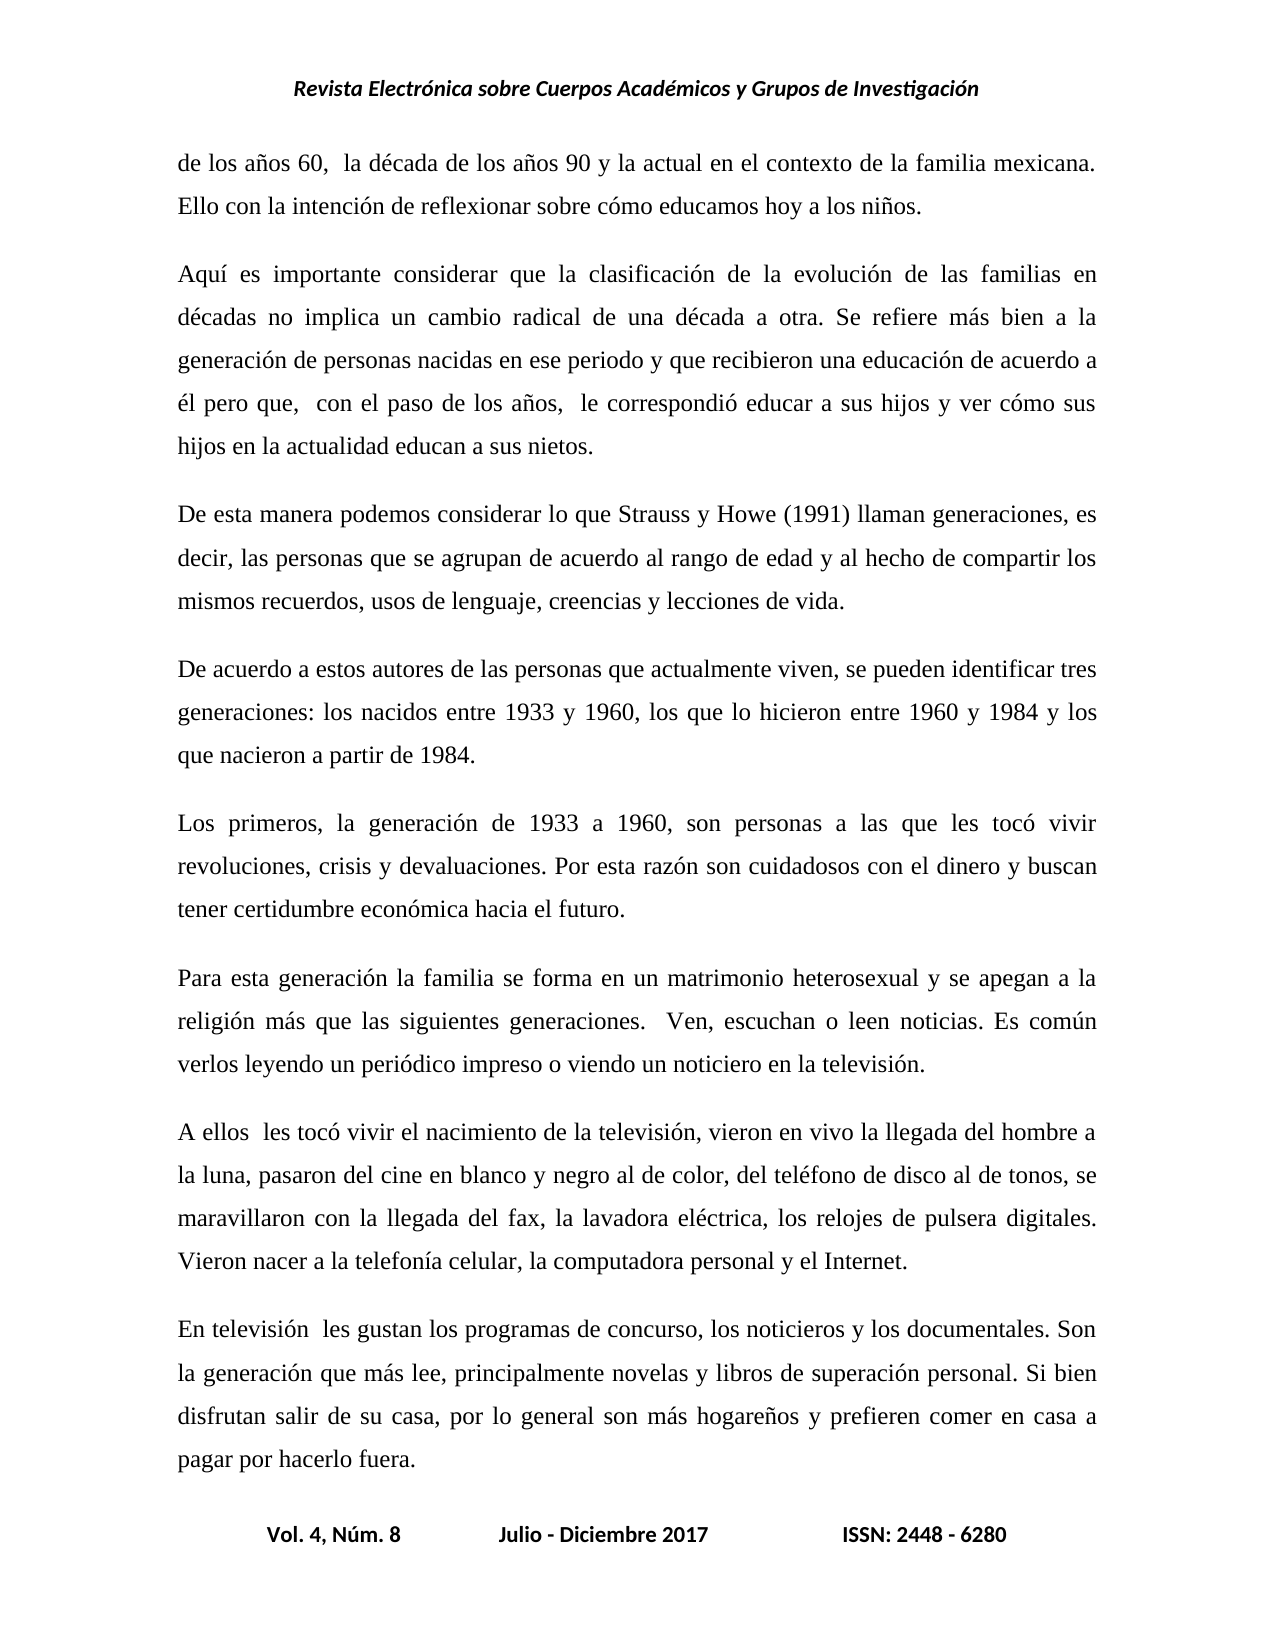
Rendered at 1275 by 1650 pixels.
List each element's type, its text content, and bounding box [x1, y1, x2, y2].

text De esta manera podemos considerar lo que Strauss y Howe (1991) llaman generaciones, es decir, las personas que se agrupan de acuerdo al rango de edad y al hecho de compartir los mismos recuerdos, usos de lenguaje, creencias y lecciones de vida. [177, 499, 1098, 614]
text Aquí es importante considerar que la clasificación de la evolución de las familias en décadas no implica un cambio radical de una década a otra. Se refiere más bien a la generación de personas nacidas en ese periodo y que recibieron una educación de acuerdo a él pero que, con el paso de los años, le correspondió educar a sus hijos y ver cómo sus hijos en la actualidad educan a sus nietos. [177, 259, 1098, 460]
text A ellos les tocó vivir el nacimiento de la televisión, vieron en vivo la llegada del hombre a la luna, pasaron del cine en blanco y negro al de color, del teléfono de disco al de tonos, se maravillaron con la llegada del fax, la lavadora eléctrica, los relojes de pulsera digitales. Vieron nacer a la telefonía celular, la computadora personal y el Internet. [177, 1117, 1098, 1275]
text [177, 148, 1098, 219]
text De acuerdo a estos autores de las personas que actualmente viven, se pueden identificar tres generaciones: los nacidos entre 1933 y 1960, los que lo hicieron entre 1960 y 1984 y los que nacieron a partir de 1984. [177, 654, 1098, 769]
text Los primeros, la generación de 1933 a 1960, son personas a las que les tocó vivir revoluciones, crisis y devaluaciones. Por esta razón son cuidadosos con el dinero y buscan tener certidumbre económica hacia el futuro. [177, 808, 1098, 923]
text Para esta generación la familia se forma en un matrimonio heterosexual y se apegan a la religión más que las siguientes generaciones. Ven, escuchan o leen noticias. Es común verlos leyendo un periódico impreso o viendo un noticiero en la televisión. [177, 963, 1098, 1078]
text En televisión les gustan los programas de concurso, los noticieros y los documentales. Son la generación que más lee, principalmente novelas y libros de superación personal. Si bien disfrutan salir de su casa, por lo general son más hogareños y prefieren comer en casa a pagar por hacerlo fuera. [177, 1314, 1098, 1473]
